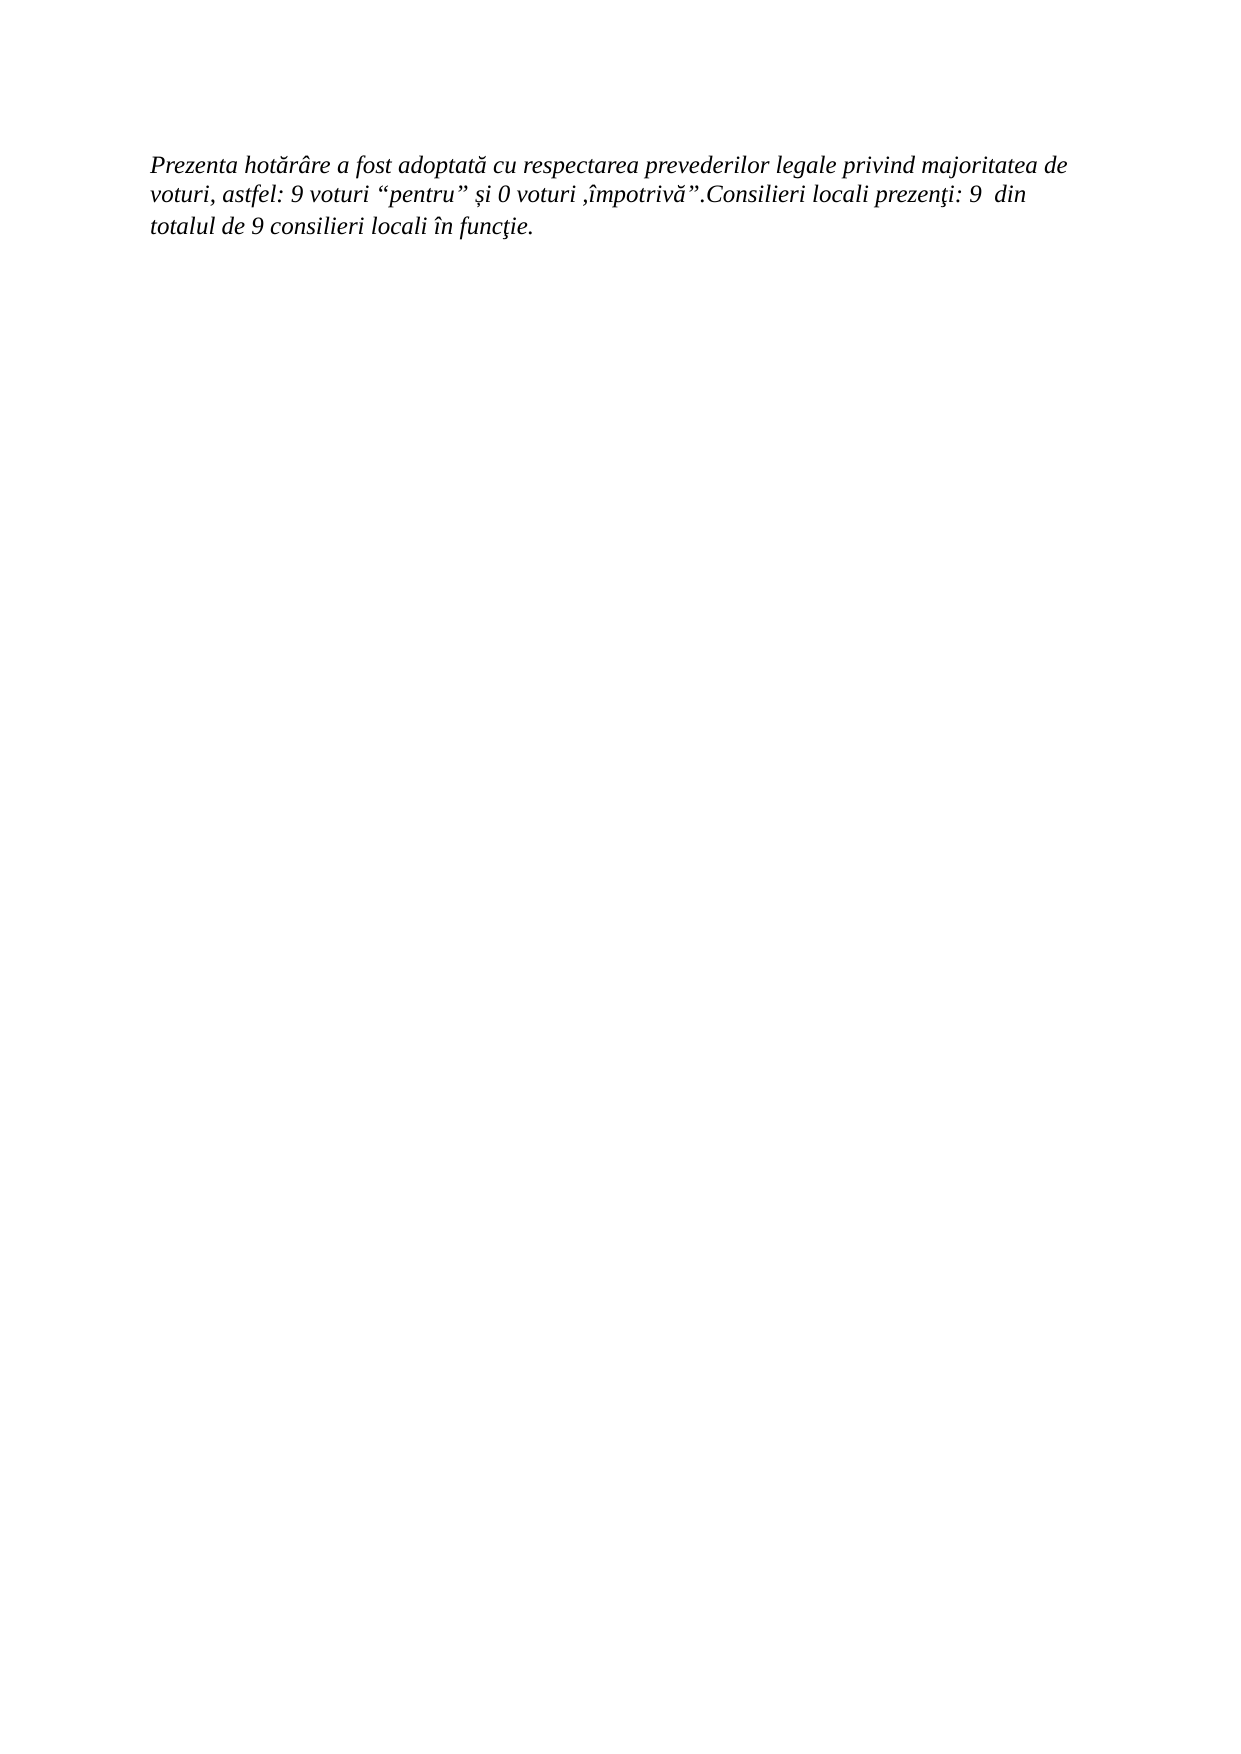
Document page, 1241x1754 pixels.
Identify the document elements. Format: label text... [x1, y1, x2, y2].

text Prezenta hotărâre a fost adoptată cu respectarea prevederilor legale privind majoritatea de voturi, astfel: 9 voturi “pentru” și 0 voturi ,împotrivă”.Consilieri locali prezenţi: 9 din totalul de 9 consilieri locali în funcţie. [150, 150, 1090, 241]
